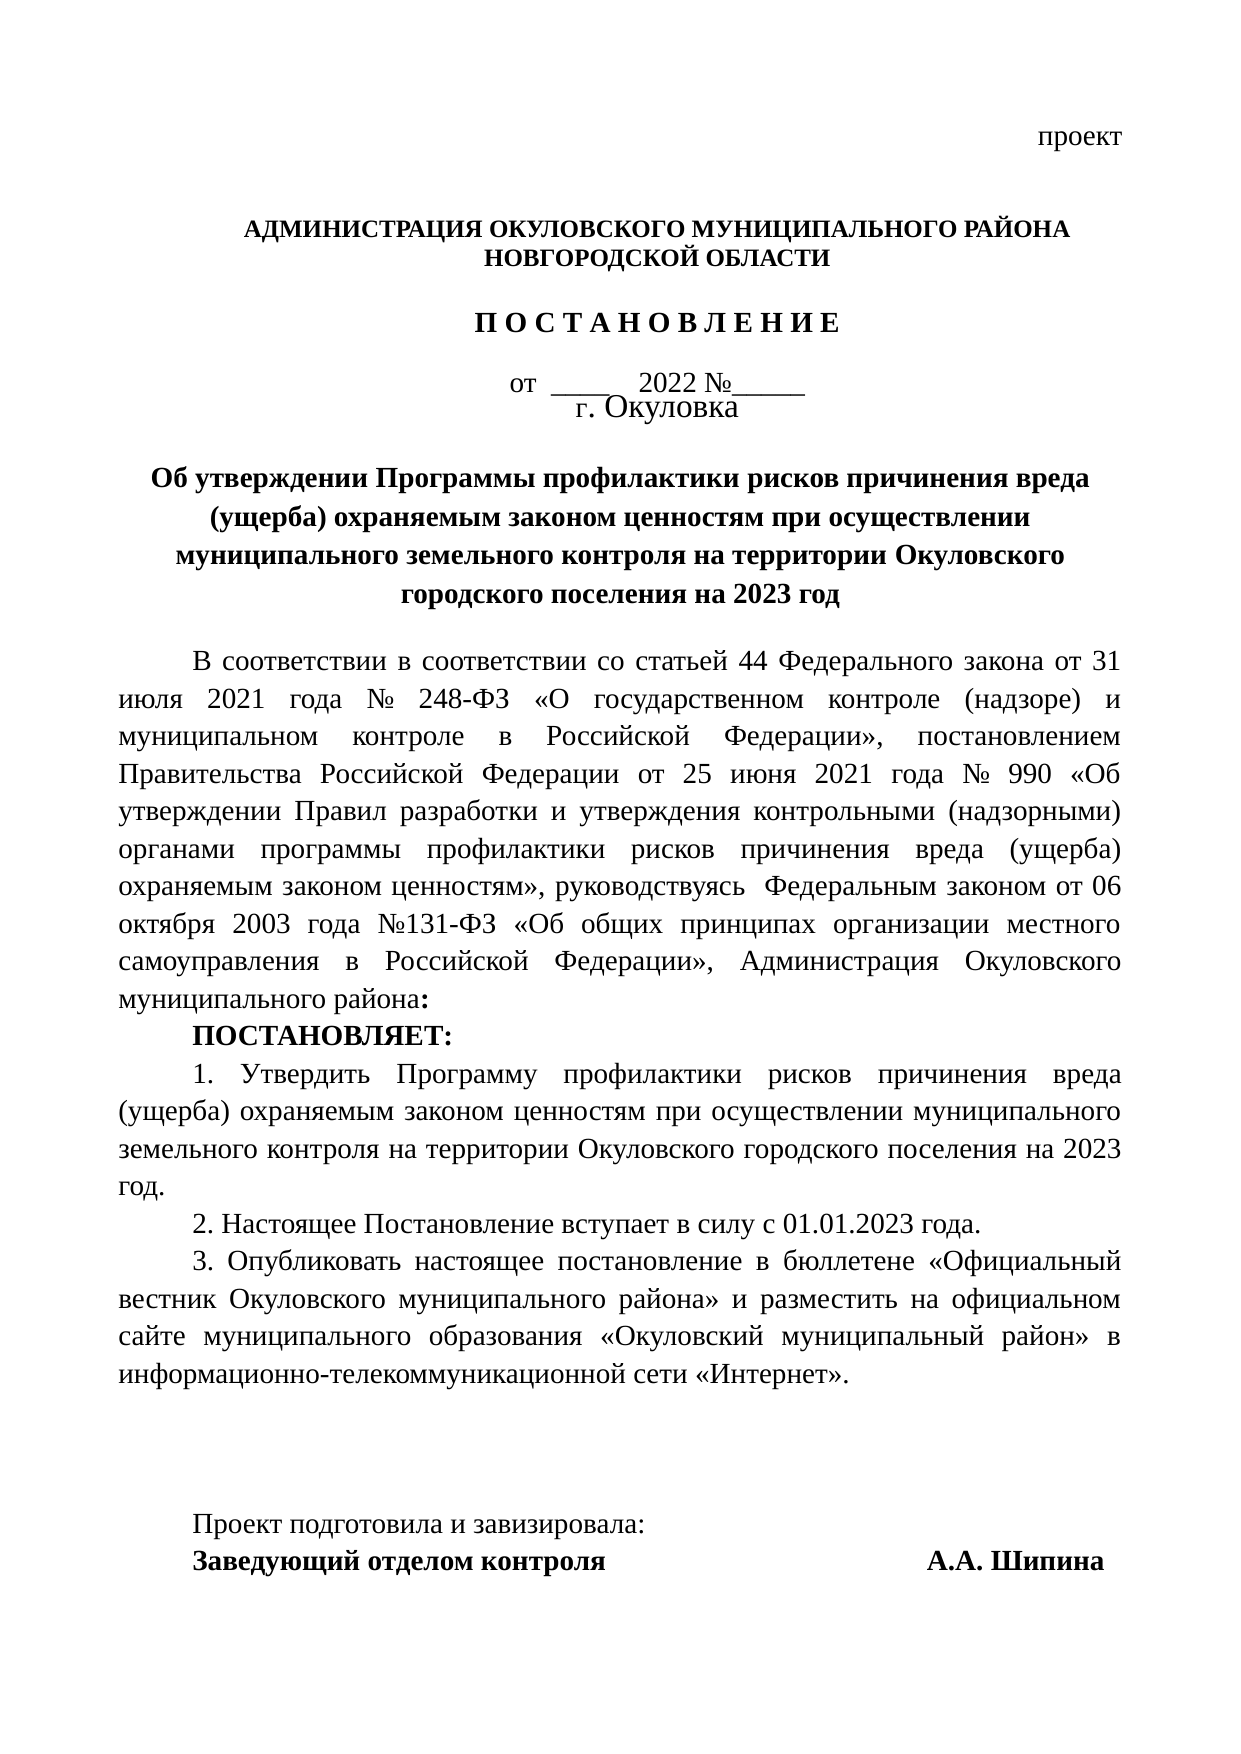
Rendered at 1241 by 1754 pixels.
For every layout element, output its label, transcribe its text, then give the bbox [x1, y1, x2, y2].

text г. Окуловка [118, 397, 1122, 422]
text 1. Утвердить Программу профилактики рисков причинения вреда (ущерба) охраняемым законом ценностям при осуществлении муниципального земельного контроля на территории Окуловского городского поселения на 2023 год. [118, 1052, 1122, 1202]
text проект [118, 118, 1122, 152]
text 3. Опубликовать настоящее постановление в бюллетене «Официальный вестник Окуловского муниципального района» и разместить на официальном сайте муниципального образования «Окуловский муниципальный район» в информационно-телекоммуникационной сети «Интернет». [118, 1239, 1122, 1389]
text ПОСТАНОВЛЯЕТ: [118, 1014, 1122, 1052]
text Проект подготовила и завизировала: [118, 1502, 1122, 1539]
text от ____ 2022 №_____ [118, 372, 1122, 397]
text НОВГОРОДСКОЙ ОБЛАСТИ [118, 243, 1122, 271]
text АДМИНИСТРАЦИЯ ОКУЛОВСКОГО МУНИЦИПАЛЬНОГО РАЙОНА [118, 214, 1122, 243]
text 2. Настоящее Постановление вступает в силу с 01.01.2023 года. [118, 1202, 1122, 1239]
text В соответствии в соответствии со статьей 44 Федерального закона от 31 июля 2021 года № 248-ФЗ «О государственном контроле (надзоре) и муниципальном контроле в Российской Федерации», постановлением Правительства Российской Федерации от 25 июня 2021 года № 990 «Об утверждении Правил разработки и утверждения контрольными (надзорными) органами программы профилактики рисков причинения вреда (ущерба) охраняемым законом ценностям», руководствуясь Федеральным законом от 06 октября 2003 года №131-ФЗ «Об общих принципах организации местного самоуправления в Российской Федерации», Администрация Окуловского муниципального района: [118, 639, 1122, 1014]
text Об утверждении Программы профилактики рисков причинения вреда (ущерба) охраняемым законом ценностям при осуществлении муниципального земельного контроля на территории Окуловского городского поселения на 2023 год [118, 460, 1122, 609]
text Заведующий отделом контроля А.А. Шипина [118, 1539, 1122, 1577]
text П О С Т А Н О В Л Е Н И Е [118, 305, 1122, 338]
